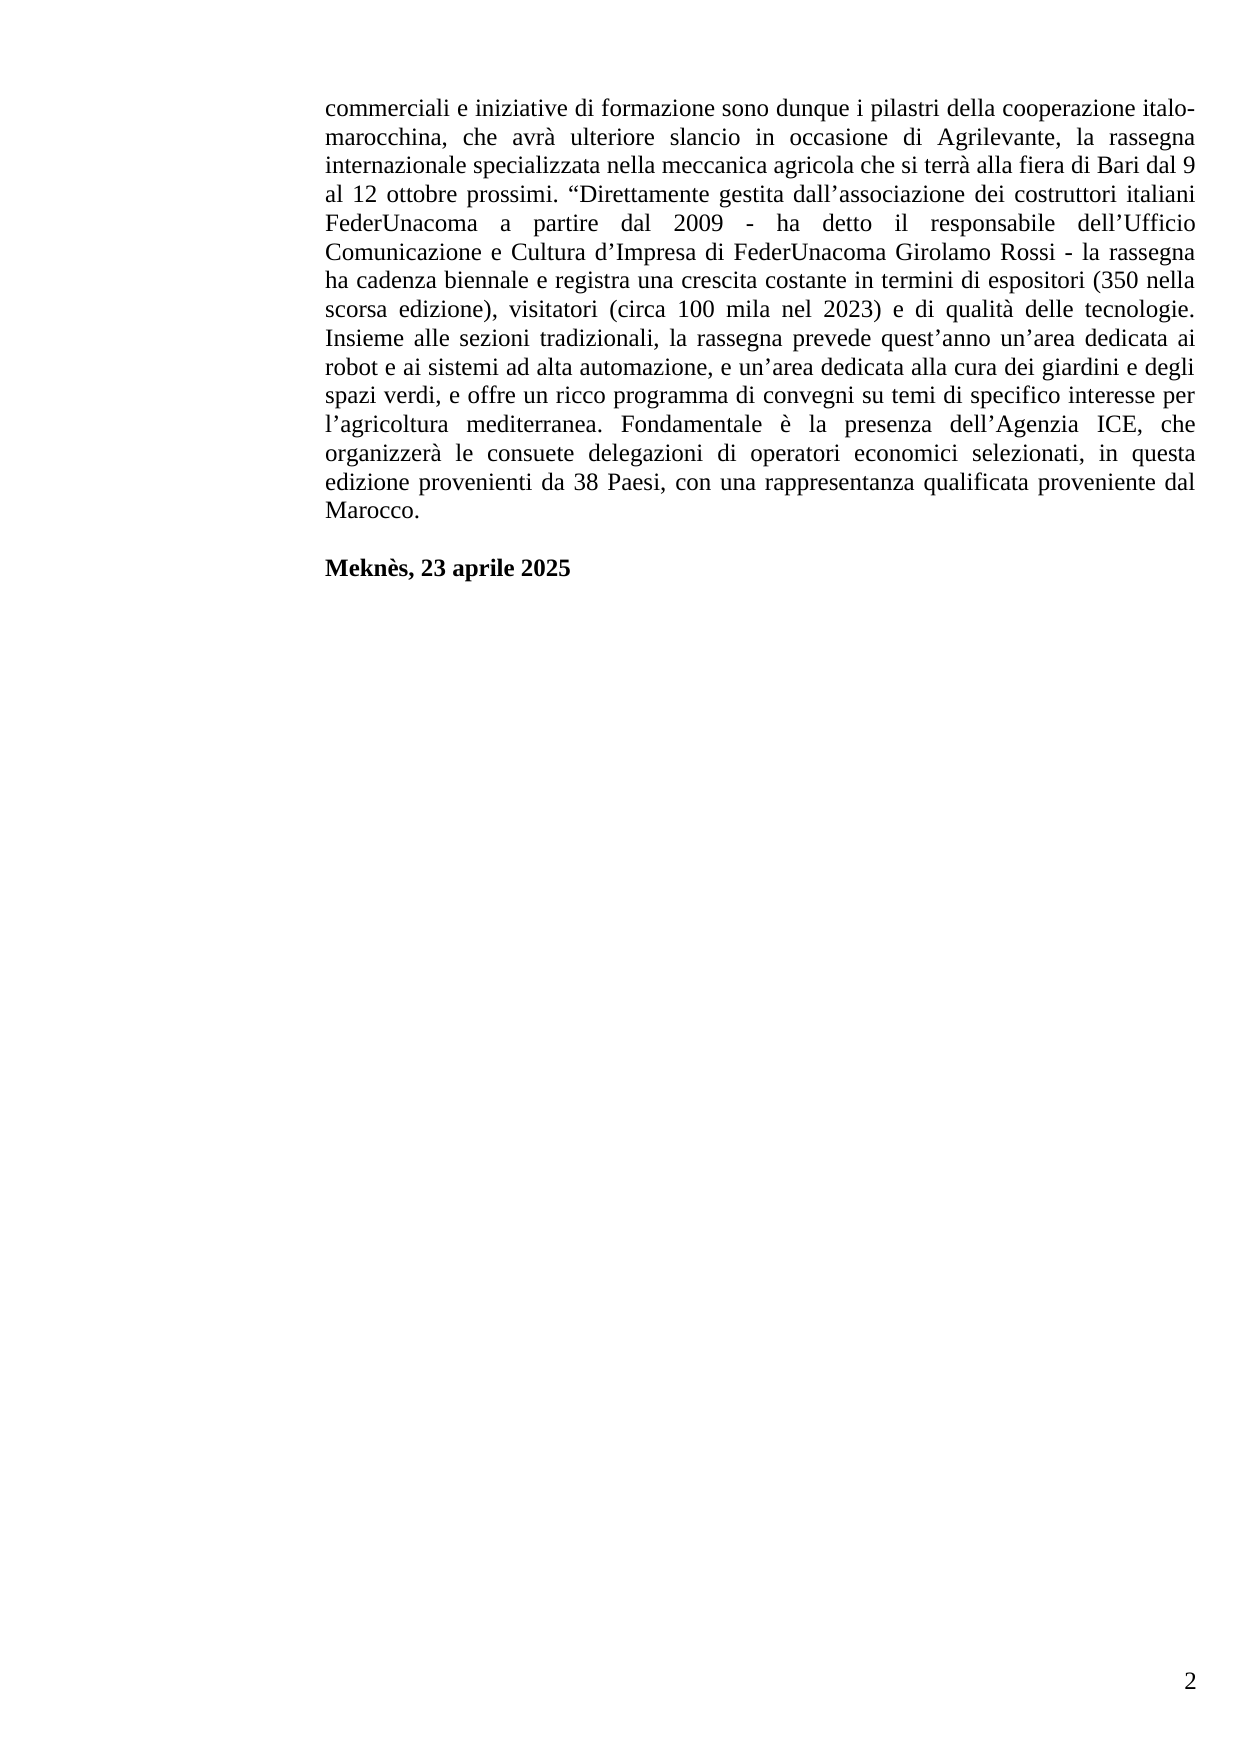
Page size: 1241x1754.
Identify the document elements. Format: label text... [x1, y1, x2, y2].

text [325, 93, 1196, 524]
text Meknès, 23 aprile 2025 [325, 553, 1196, 582]
